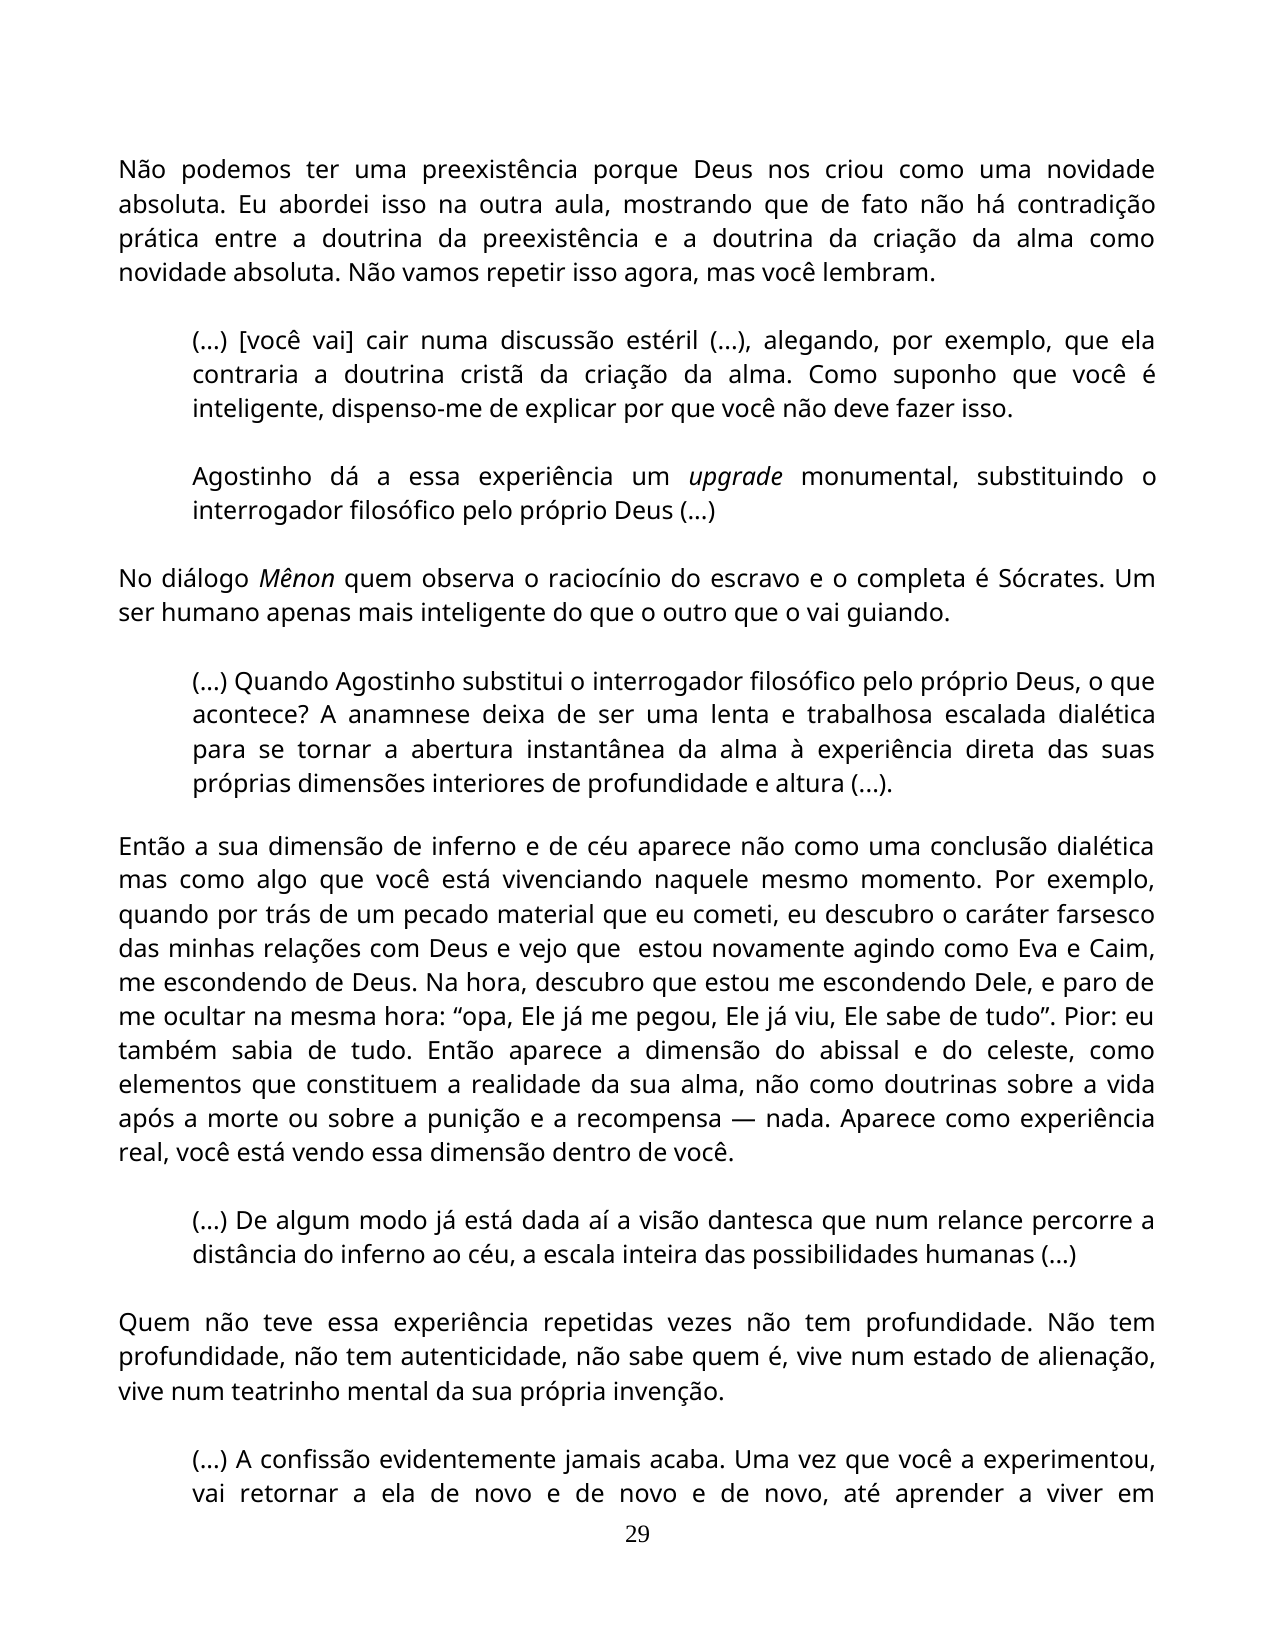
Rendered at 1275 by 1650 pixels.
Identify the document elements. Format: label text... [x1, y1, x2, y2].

text Não podemos ter uma preexistência porque Deus nos criou como uma novidade absoluta. Eu abordei isso na outra aula, mostrando que de fato não há contradição prática entre a doutrina da preexistência e a doutrina da criação da alma como novidade absoluta. Não vamos repetir isso agora, mas você lembram. [118, 152, 1157, 288]
text (...) De algum modo já está dada aí a visão dantesca que num relance percorre a distância do inferno ao céu, a escala inteira das possibilidades humanas (...) [192, 1203, 1157, 1271]
text (...) [você vai] cair numa discussão estéril (...), alegando, por exemplo, que ela contraria a doutrina cristã da criação da alma. Como suponho que você é inteligente, dispenso-me de explicar por que você não deve fazer isso. [192, 322, 1157, 425]
text Então a sua dimensão de inferno e de céu aparece não como uma conclusão dialética mas como algo que você está vivenciando naquele mesmo momento. Por exemplo, quando por trás de um pecado material que eu cometi, eu descubro o caráter farsesco das minhas relações com Deus e vejo que estou novamente agindo como Eva e Caim, me escondendo de Deus. Na hora, descubro que estou me escondendo Dele, e paro de me ocultar na mesma hora: “opa, Ele já me pegou, Ele já viu, Ele sabe de tudo”. Pior: eu também sabia de tudo. Então aparece a dimensão do abissal e do celeste, como elementos que constituem a realidade da sua alma, não como doutrinas sobre a vida após a morte ou sobre a punição e a recompensa — nada. Aparece como experiência real, você está vendo essa dimensão dentro de você. [118, 828, 1157, 1169]
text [192, 1441, 1157, 1509]
text Agostinho dá a essa experiência um upgrade monumental, substituindo o interrogador filosófico pelo próprio Deus (...) [192, 459, 1157, 527]
text No diálogo Mênon quem observa o raciocínio do escravo e o completa é Sócrates. Um ser humano apenas mais inteligente do que o outro que o vai guiando. [118, 561, 1157, 629]
text Quem não teve essa experiência repetidas vezes não tem profundidade. Não tem profundidade, não tem autenticidade, não sabe quem é, vive num estado de alienação, vive num teatrinho mental da sua própria invenção. [118, 1305, 1157, 1407]
text (...) Quando Agostinho substitui o interrogador filosófico pelo próprio Deus, o que acontece? A anamnese deixa de ser uma lenta e trabalhosa escalada dialética para se tornar a abertura instantânea da alma à experiência direta das suas próprias dimensões interiores de profundidade e altura (...). [192, 663, 1157, 799]
